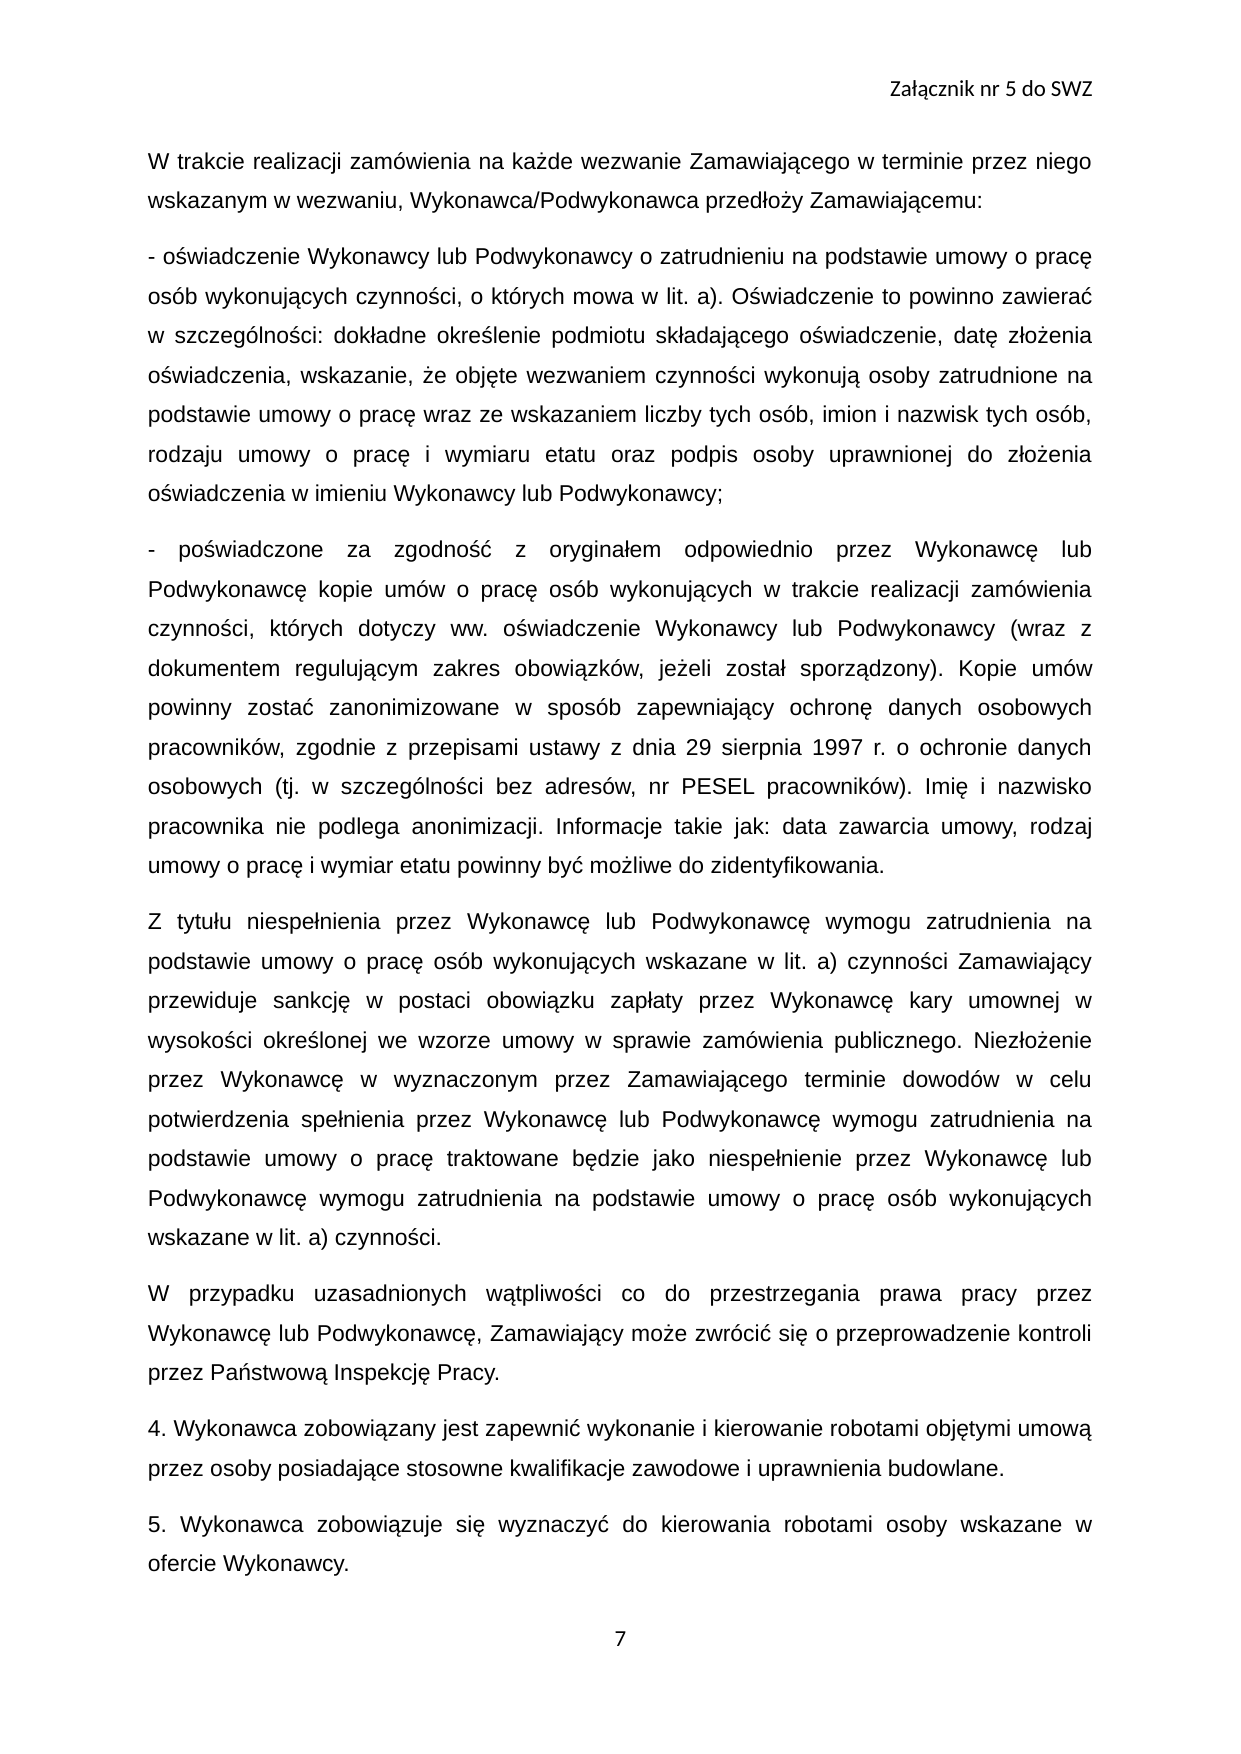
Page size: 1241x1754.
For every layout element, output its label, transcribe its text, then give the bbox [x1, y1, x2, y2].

text 4. Wykonawca zobowiązany jest zapewnić wykonanie i kierowanie robotami objętymi umową przez osoby posiadające stosowne kwalifikacje zawodowe i uprawnienia budowlane. [148, 1415, 1093, 1481]
text Z tytułu niespełnienia przez Wykonawcę lub Podwykonawcę wymogu zatrudnienia na podstawie umowy o pracę osób wykonujących wskazane w lit. a) czynności Zamawiający przewiduje sankcję w postaci obowiązku zapłaty przez Wykonawcę kary umownej w wysokości określonej we wzorze umowy w sprawie zamówienia publicznego. Niezłożenie przez Wykonawcę w wyznaczonym przez Zamawiającego terminie dowodów w celu potwierdzenia spełnienia przez Wykonawcę lub Podwykonawcę wymogu zatrudnienia na podstawie umowy o pracę traktowane będzie jako niespełnienie przez Wykonawcę lub Podwykonawcę wymogu zatrudnienia na podstawie umowy o pracę osób wykonujących wskazane w lit. a) czynności. [148, 908, 1093, 1250]
text 5. Wykonawca zobowiązuje się wyznaczyć do kierowania robotami osoby wskazane w ofercie Wykonawcy. [148, 1511, 1093, 1577]
text - poświadczone za zgodność z oryginałem odpowiednio przez Wykonawcę lub Podwykonawcę kopie umów o pracę osób wykonujących w trakcie realizacji zamówienia czynności, których dotyczy ww. oświadczenie Wykonawcy lub Podwykonawcy (wraz z dokumentem regulującym zakres obowiązków, jeżeli został sporządzony). Kopie umów powinny zostać zanonimizowane w sposób zapewniający ochronę danych osobowych pracowników, zgodnie z przepisami ustawy z dnia 29 sierpnia 1997 r. o ochronie danych osobowych (tj. w szczególności bez adresów, nr PESEL pracowników). Imię i nazwisko pracownika nie podlega anonimizacji. Informacje takie jak: data zawarcia umowy, rodzaj umowy o pracę i wymiar etatu powinny być możliwe do zidentyfikowania. [148, 536, 1093, 878]
text - oświadczenie Wykonawcy lub Podwykonawcy o zatrudnieniu na podstawie umowy o pracę osób wykonujących czynności, o których mowa w lit. a). Oświadczenie to powinno zawierać w szczególności: dokładne określenie podmiotu składającego oświadczenie, datę złożenia oświadczenia, wskazanie, że objęte wezwaniem czynności wykonują osoby zatrudnione na podstawie umowy o pracę wraz ze wskazaniem liczby tych osób, imion i nazwisk tych osób, rodzaju umowy o pracę i wymiaru etatu oraz podpis osoby uprawnionej do złożenia oświadczenia w imieniu Wykonawcy lub Podwykonawcy; [148, 243, 1093, 506]
text W trakcie realizacji zamówienia na każde wezwanie Zamawiającego w terminie przez niego wskazanym w wezwaniu, Wykonawca/Podwykonawca przedłoży Zamawiającemu: [148, 148, 1093, 213]
text W przypadku uzasadnionych wątpliwości co do przestrzegania prawa pracy przez Wykonawcę lub Podwykonawcę, Zamawiający może zwrócić się o przeprowadzenie kontroli przez Państwową Inspekcję Pracy. [148, 1280, 1093, 1386]
